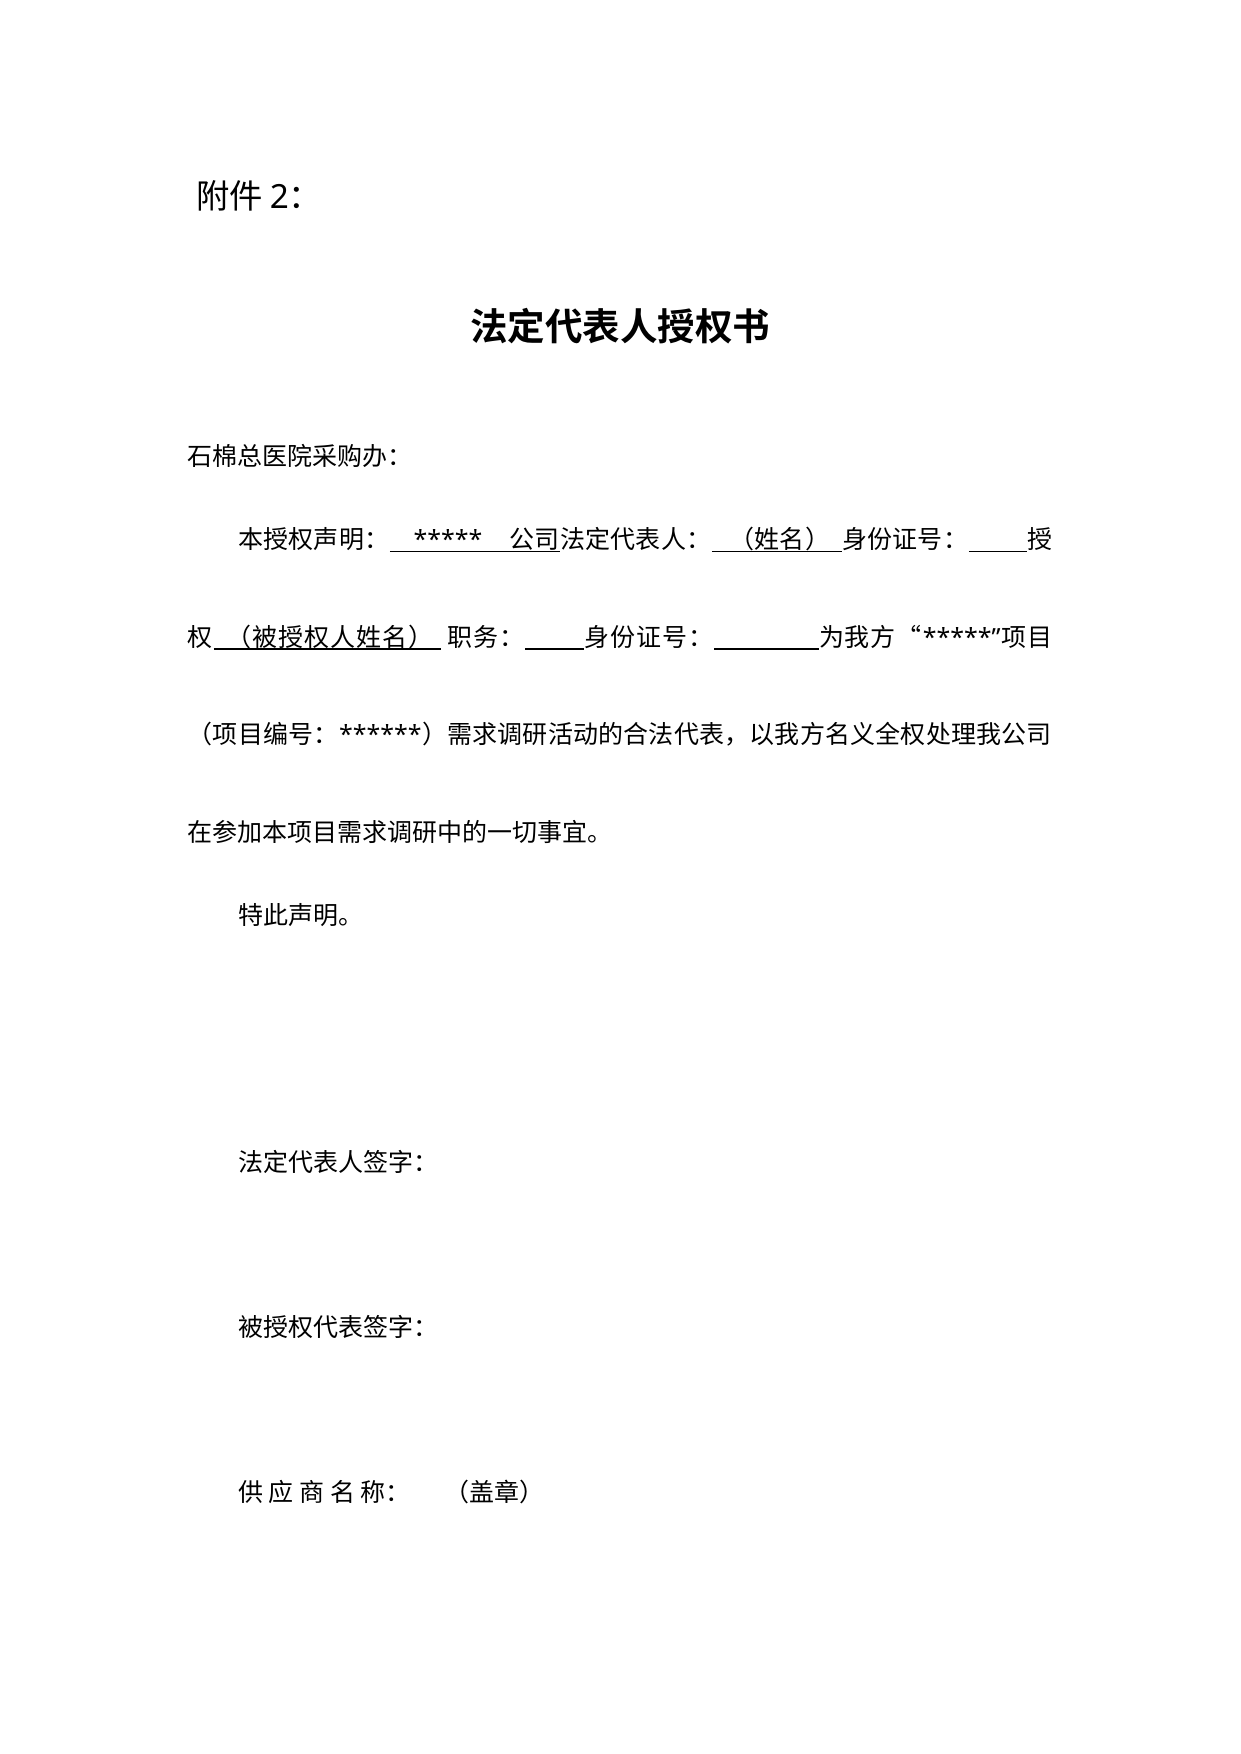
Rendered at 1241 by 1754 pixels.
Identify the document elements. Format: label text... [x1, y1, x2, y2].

text 特此声明。 [187, 881, 1053, 946]
text 本授权声明： ***** 公司法定代表人： （姓名） 身份证号： 授权 （被授权人姓名） 职务： 身份证号： 为我方“*****”项目（项目编号：******）需求调研活动的合法代表，以我方名义全权处理我公司在参加本项目需求调研中的一切事宜。 [187, 505, 1053, 863]
text 附件2： [187, 162, 1053, 227]
text 法定代表人签字： [187, 1128, 1053, 1193]
text 供 应 商 名 称： （盖章） [187, 1458, 1053, 1523]
text 被授权代表签字： [187, 1293, 1053, 1358]
text 石棉总医院采购办： [187, 422, 1053, 487]
subtitle 法定代表人授权书 [187, 292, 1053, 357]
